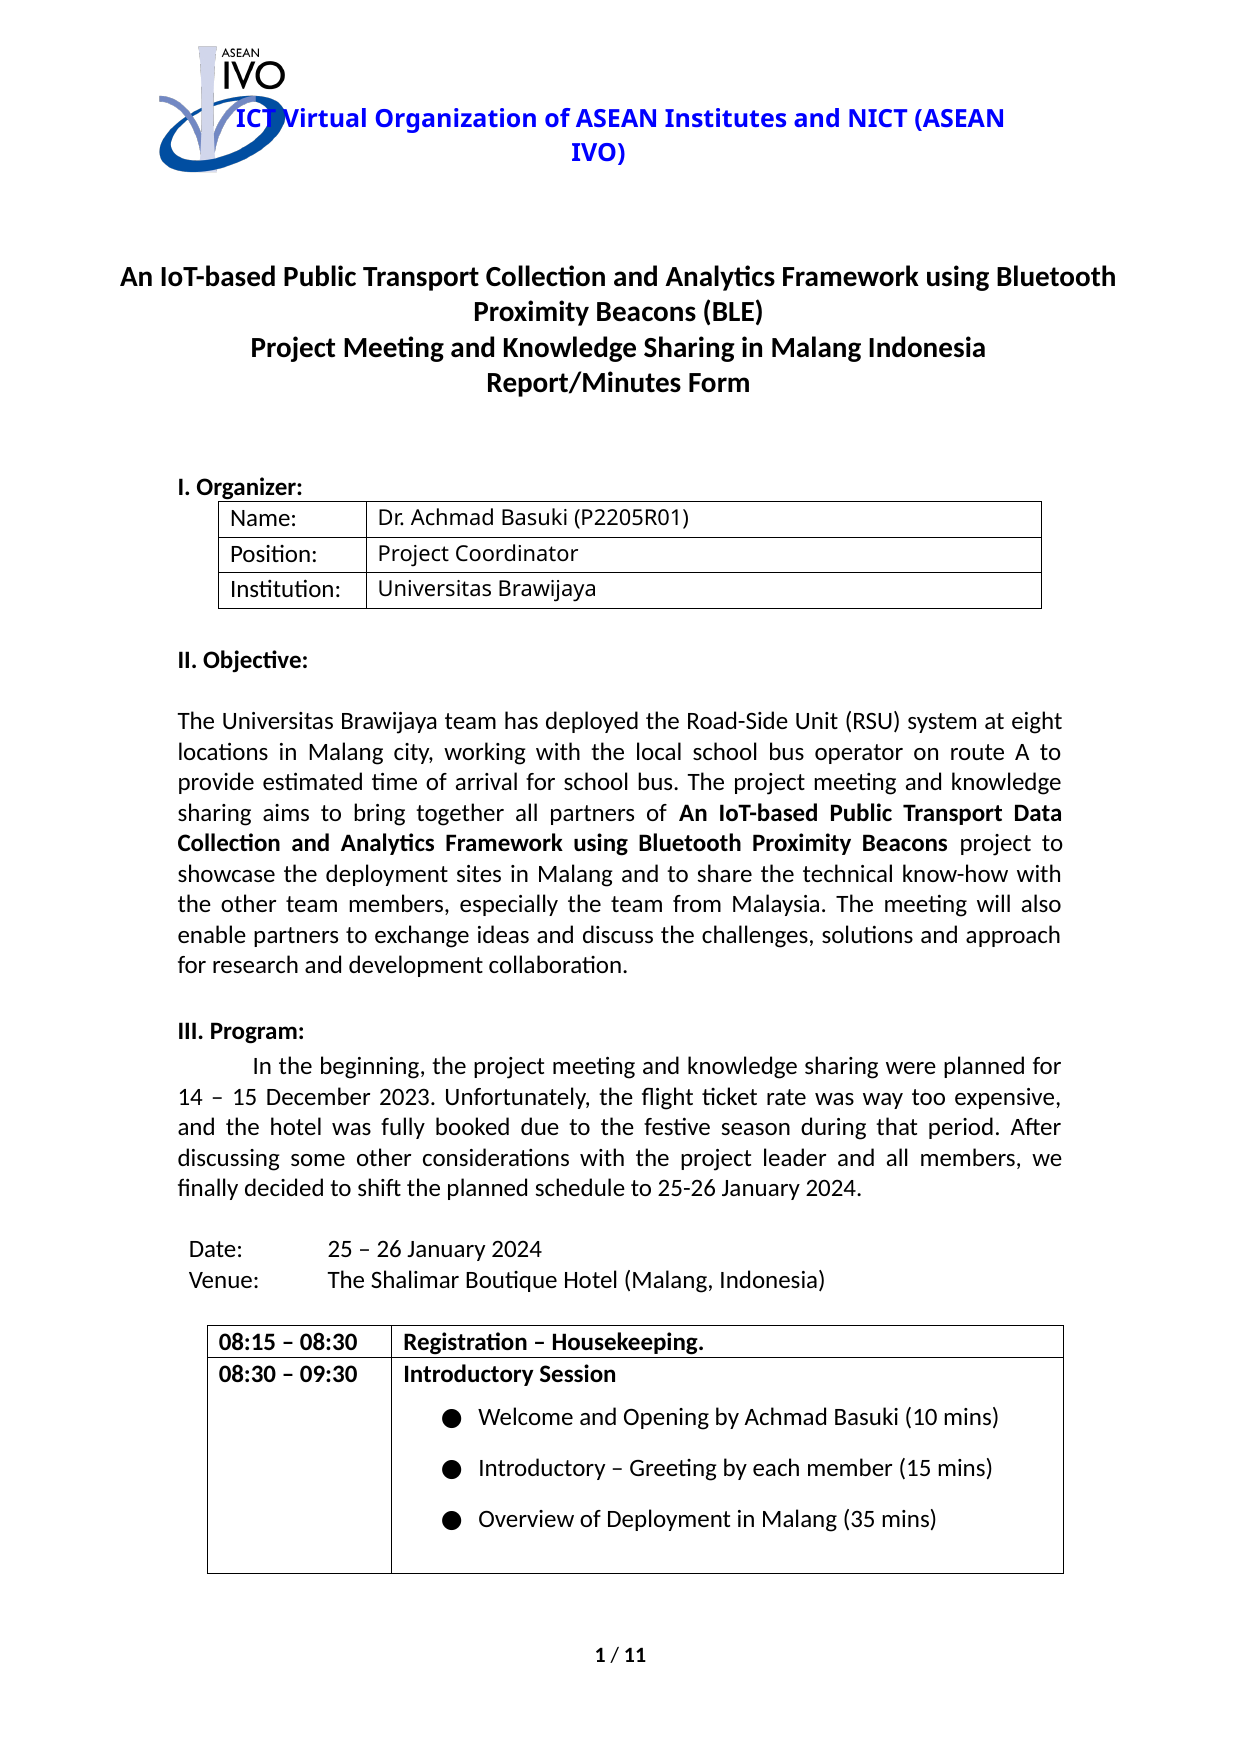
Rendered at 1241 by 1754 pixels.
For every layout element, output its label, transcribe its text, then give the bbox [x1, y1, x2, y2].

text Venue: The Shalimar Boutique Hotel (Malang, Indonesia) [177, 1264, 1063, 1295]
text Date: 25 – 26 January 2024 [177, 1234, 1063, 1264]
table_header Dr. Achmad Basuki (P2205R01) [367, 502, 1041, 537]
table_cell Universitas Brawijaya [367, 573, 1041, 608]
table_header Registration – Housekeeping. [392, 1326, 1063, 1357]
table_cell Introductory Session Welcome and Opening by Achmad Basuki (10 mins) Introductory – Greeting by each member (15 mins) Overview of Deployment in Malang (35 mins) [392, 1358, 1063, 1573]
picture [140, 32, 299, 184]
table_cell Position: [219, 538, 366, 572]
text Report/Minutes Form [103, 364, 1133, 400]
table_cell Project Coordinator [367, 538, 1041, 572]
text An IoT-based Public Transport Collection and Analytics Framework using Bluetooth Proximity Beacons (BLE) [103, 258, 1133, 329]
text The Universitas Brawijaya team has deployed the Road-Side Unit (RSU) system at eight locations in Malang city, working with the local school bus operator on route A to provide estimated time of arrival for school bus. The project meeting and knowledge sharing aims to bring together all partners of An IoT-based Public Transport Data Collection and Analytics Framework using Bluetooth Proximity Beacons project to showcase the deployment sites in Malang and to share the technical know-how with the other team members, especially the team from Malaysia. The meeting will also enable partners to exchange ideas and discuss the challenges, solutions and approach for research and development collaboration. [177, 705, 1063, 980]
text I. Organizer: [177, 471, 1063, 501]
text III. Program: [177, 1015, 1063, 1046]
table_cell 08:30 – 09:30 [208, 1358, 391, 1573]
table_header 08:15 – 08:30 [208, 1326, 391, 1357]
table_cell Institution: [219, 573, 366, 608]
table_header Name: [219, 502, 366, 537]
text In the beginning, the project meeting and knowledge sharing were planned for 14 – 15 December 2023. Unfortunately, the flight ticket rate was way too expensive, and the hotel was fully booked due to the festive season during that period. After discussing some other considerations with the project leader and all members, we finally decided to shift the planned schedule to 25-26 January 2024. [177, 1051, 1063, 1203]
text Project Meeting and Knowledge Sharing in Malang Indonesia [103, 329, 1133, 364]
text II. Objective: [177, 644, 1063, 675]
